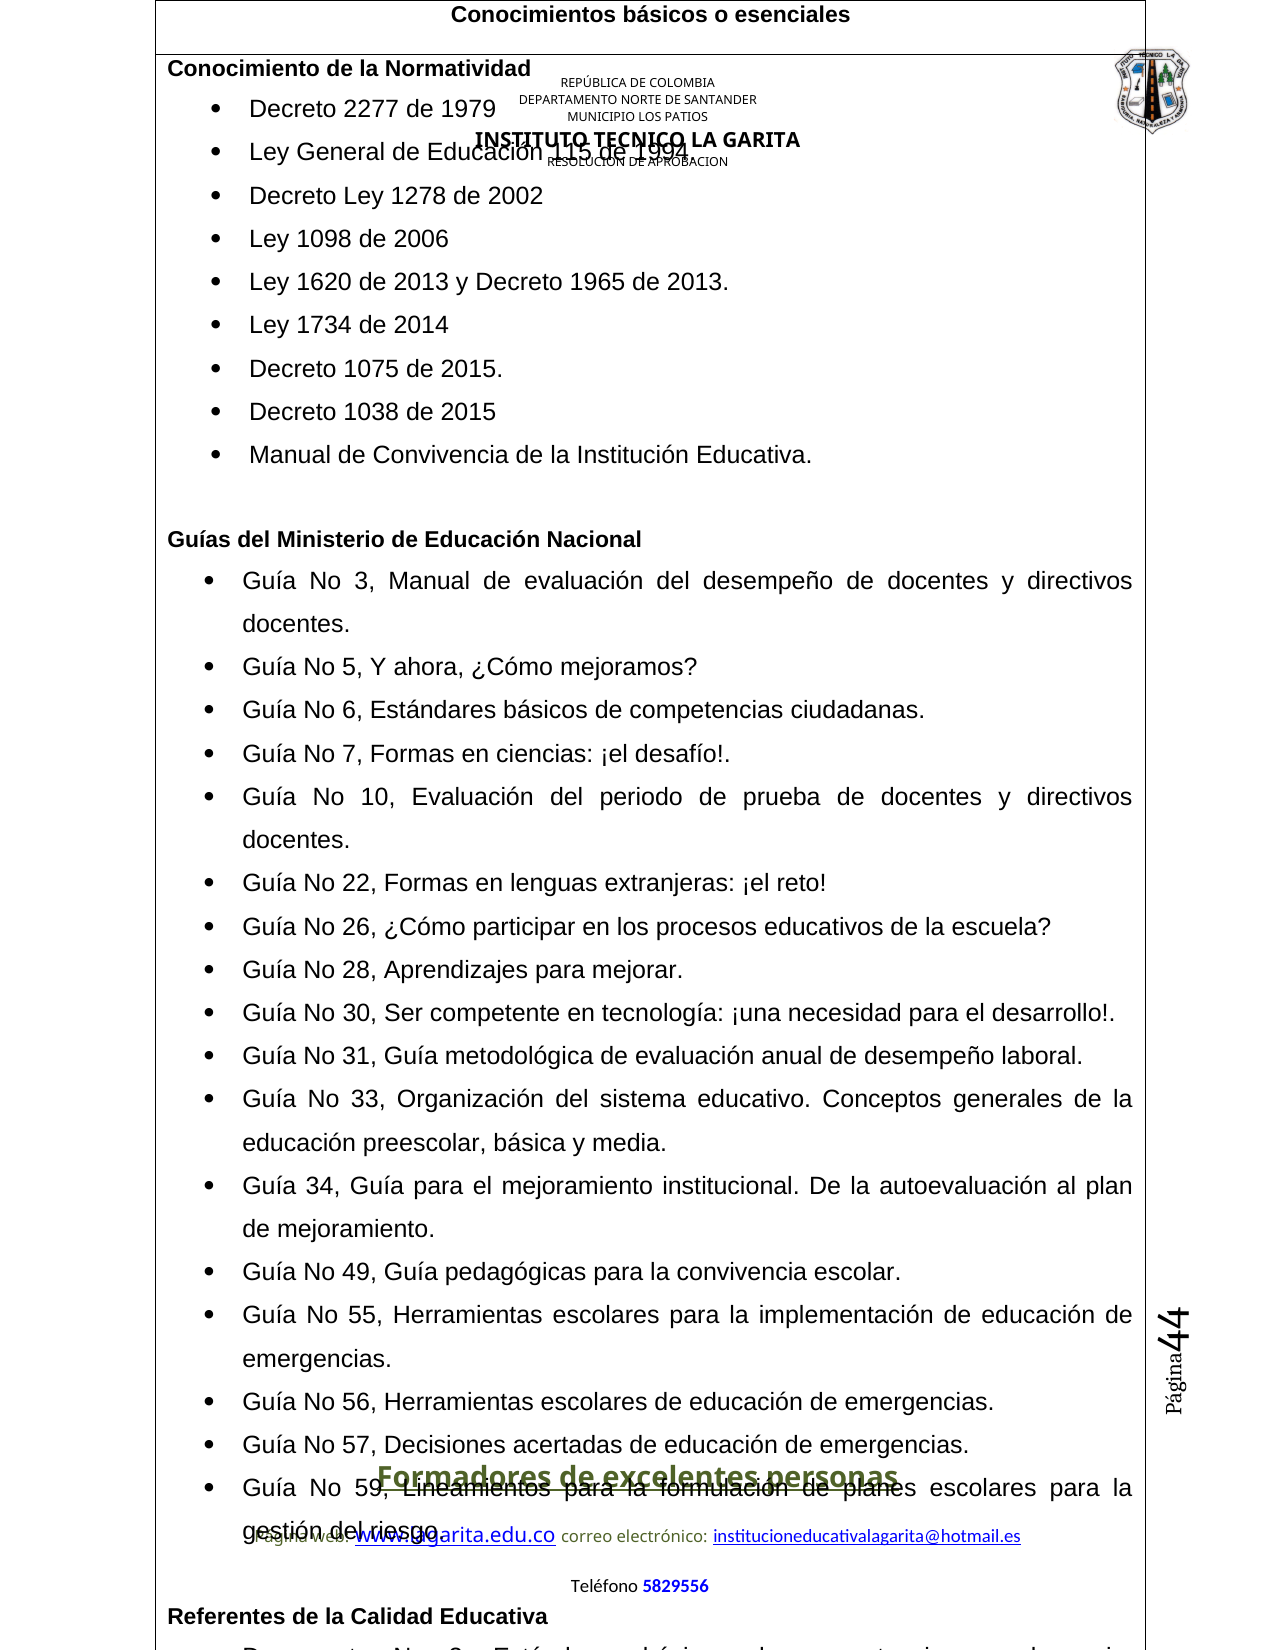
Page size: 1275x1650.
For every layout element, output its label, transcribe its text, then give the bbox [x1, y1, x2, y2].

picture [1146, 46, 1194, 140]
table_header Conocimientos básicos o esenciales [156, 1, 1145, 54]
table_cell Conocimiento de la Normatividad Decreto 2277 de 1979 Ley General de Educación 115 de 1994. Decreto Ley 1278 de 2002 Ley 1098 de 2006 Ley 1620 de 2013 y Decreto 1965 de 2013. Ley 1734 de 2014 Decreto 1075 de 2015. Decreto 1038 de 2015 Manual de Convivencia de la Institución Educativa. Guías del Ministerio de Educación Nacional Guía No 3, Manual de evaluación del desempeño de docentes y directivos docentes. Guía No 5, Y ahora, ¿Cómo mejoramos? Guía No 6, Estándares básicos de competencias ciudadanas. Guía No 7, Formas en ciencias: ¡el desafío!. Guía No 10, Evaluación del periodo de prueba de docentes y directivos docentes. Guía No 22, Formas en lenguas extranjeras: ¡el reto! Guía No 26, ¿Cómo participar en los procesos educativos de la escuela? Guía No 28, Aprendizajes para mejorar. Guía No 30, Ser competente en tecnología: ¡una necesidad para el desarrollo!. Guía No 31, Guía metodológica de evaluación anual de desempeño laboral. Guía No 33, Organización del sistema educativo. Conceptos generales de la educación preescolar, básica y media. Guía 34, Guía para el mejoramiento institucional. De la autoevaluación al plan de mejoramiento. Guía No 49, Guía pedagógicas para la convivencia escolar. Guía No 55, Herramientas escolares para la implementación de educación de emergencias. Guía No 56, Herramientas escolares de educación de emergencias. Guía No 57, Decisiones acertadas de educación de emergencias. Guía No 59, Lineamientos para la formulación de planes escolares para la gestión del riesgo. Referentes de la Calidad Educativa Documento No 3. Estándares básicos de competencias en lenguaje, matemática, ciencias y competencias ciudadanas. Documento No 9. Estándares en el aula. Relatos docentes. Documento No 11. Fundamentaciones y orientaciones para la implementación Referentes básicos de calidad. Documento No 14. Orientaciones pedagógicas para filosofía en educación media. . Documento No 15. Orientaciones pedagógicas para la educación física, recreación y deporte. Documento No 16. Orientaciones pedagógicas para educación artística en la educación básica y media. Documento No 22b. Estándares básicos de competencias en lenguas extranjeras: inglés. Documento No. 26. Mi plan, mi vida y mi futuro. 2014. Documento No. 27. Saber Moverse. 2014 Estándares Básicos de Competencias en Lenguaje, Matemáticas, Ciencias y Ciudadanas. Guía sobre lo que los estudiantes deben saber y saber hacer con lo que aprenden. Derechos básicos de aprendizaje. Lineamientos curriculares. Orientaciones generales para la atención educativa de las poblaciones con discapacidad en el marco del derecho a la educación. Competencias TIC para el Desarrollo Profesional Docente. 2013. Lineamientos Generales para la Atención Educativa a población Vulnerable y Víctima del Conflicto Armado Interno. 2014 Otros Conocimientos Básicos Pedagogía de la enseñanza. Diseño de propuestas curriculares. Ambiente escolar. Metodología para el trabajo colaborativo y en equipo. Manejo de información con herramientas tecnológicas. Uso de web 2.0 Uso de redes sociales como medio de comunicación. Uso de herramientas de internet para relacionar la Institución Educativa con el medio y con la comunidad educativa. [156, 55, 1145, 1650]
